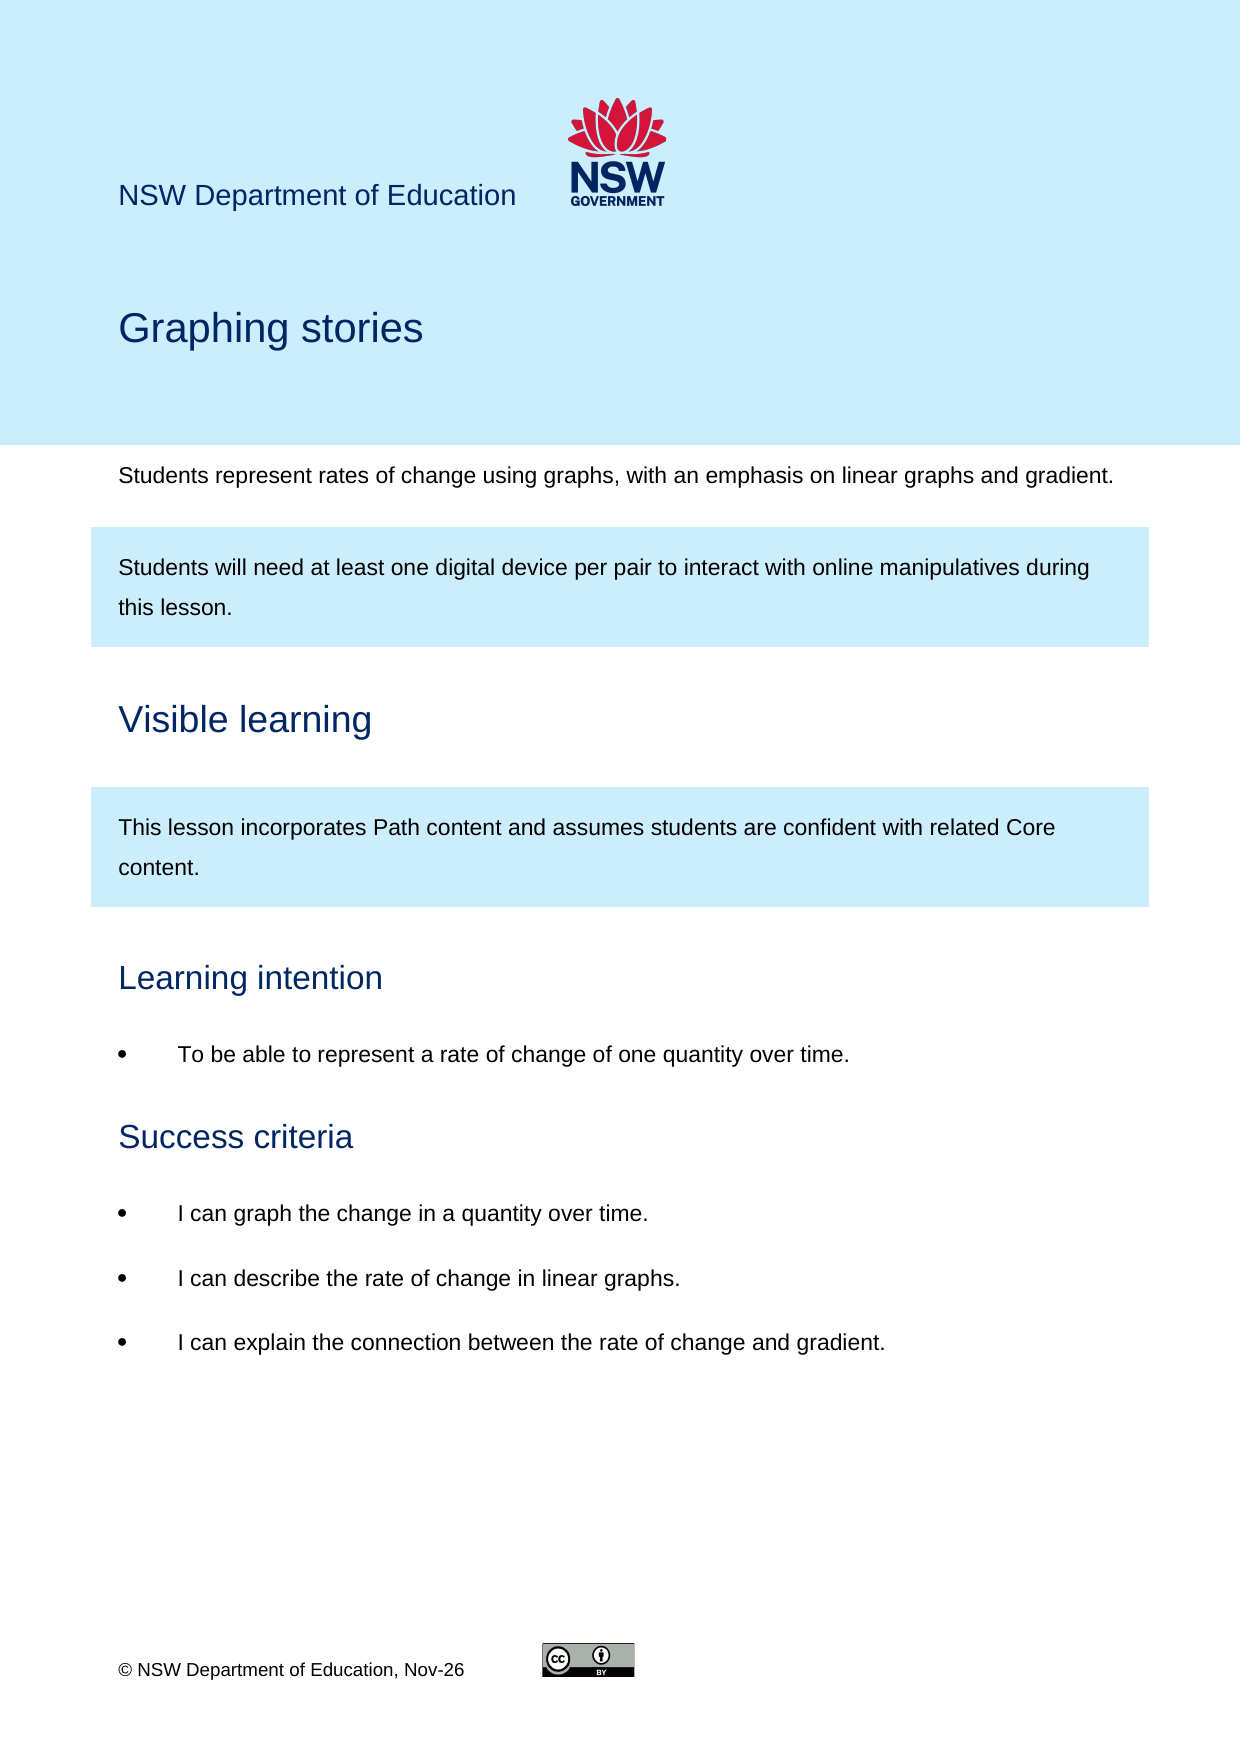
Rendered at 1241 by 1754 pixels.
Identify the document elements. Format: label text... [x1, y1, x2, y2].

list I can graph the change in a quantity over time. [118, 1200, 1122, 1226]
text Students represent rates of change using graphs, with an emphasis on linear graphs and gradient. [118, 462, 1122, 489]
picture [568, 98, 667, 206]
list To be able to represent a rate of change of one quantity over time. [118, 1041, 1122, 1067]
subtitle Success criteria [118, 1117, 1122, 1156]
list I can describe the rate of change in linear graphs. [118, 1264, 1122, 1291]
subtitle Learning intention [118, 958, 1122, 996]
picture [542, 1643, 635, 1677]
list I can explain the connection between the rate of change and gradient. [118, 1329, 1122, 1355]
text Students will need at least one digital device per pair to interact with online manipulatives during this lesson. [97, 533, 1143, 641]
subtitle Graphing stories [118, 303, 1122, 351]
subtitle Visible learning [118, 698, 1122, 741]
text This lesson incorporates Path content and assumes students are confident with related Core content. [97, 794, 1143, 901]
